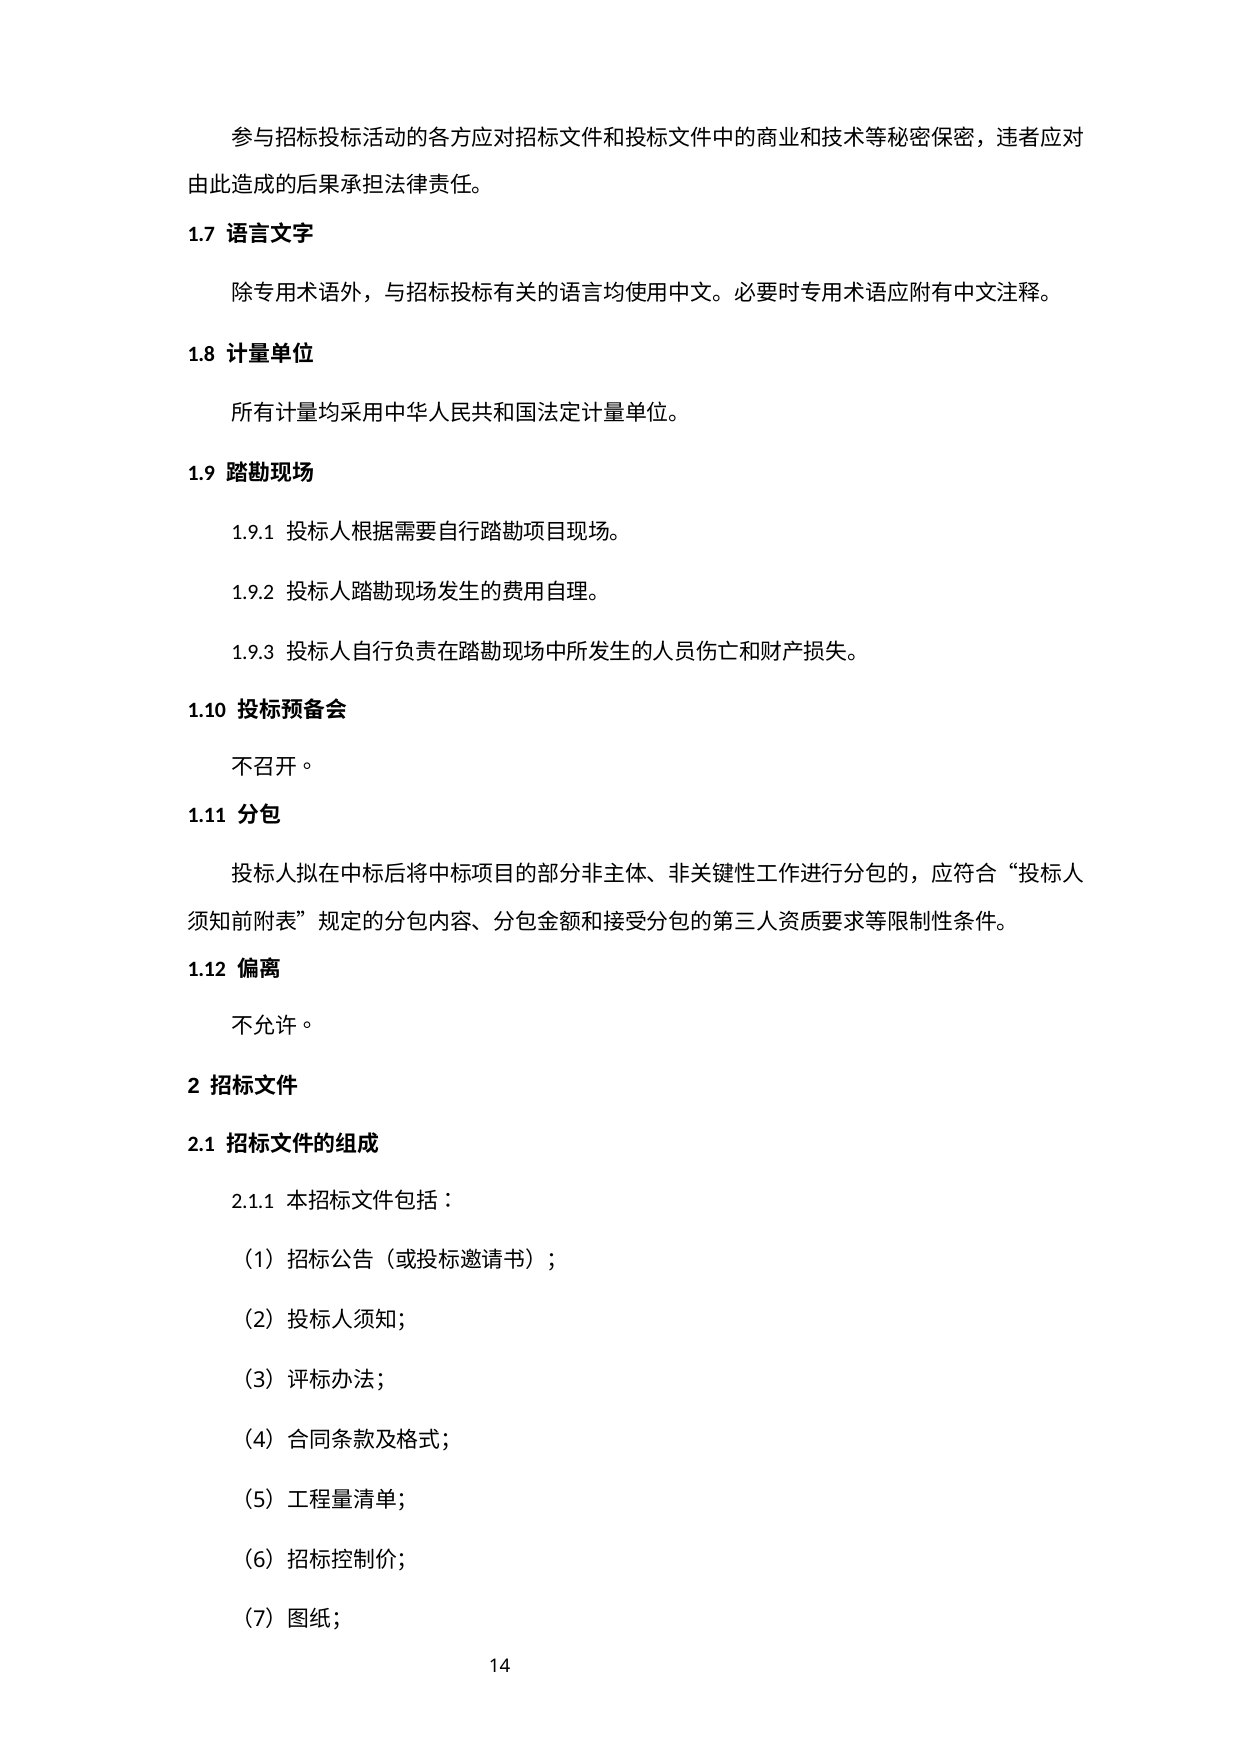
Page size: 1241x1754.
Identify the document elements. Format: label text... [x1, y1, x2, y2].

list 投标人自行负责在踏勘现场中所发生的人员伤亡和财产损失。 [231, 634, 1105, 666]
text （5）工程量清单； [231, 1482, 1105, 1513]
subtitle 投标预备会 [187, 694, 1105, 723]
text 投标人拟在中标后将中标项目的部分非主体、非关键性工作进行分包的，应符合“投标人须知前附表”规定的分包内容、分包金额和接受分包的第三人资质要求等限制性条件。 [187, 856, 1094, 936]
subtitle 招标文件 [187, 1070, 1105, 1099]
subtitle 计量单位 [187, 338, 1105, 368]
text 所有计量均采用中华人民共和国法定计量单位。 [231, 395, 1105, 426]
list 本招标文件包括： [187, 1185, 1105, 1215]
text （2）投标人须知； [231, 1302, 1105, 1334]
text （3）评标办法； [231, 1362, 1105, 1394]
subtitle 语言文字 [187, 218, 1105, 248]
text 不召开。 [231, 751, 1105, 781]
text （7）图纸； [231, 1601, 1105, 1633]
subtitle 招标文件的组成 [187, 1128, 1105, 1158]
list 投标人根据需要自行踏勘项目现场。 [231, 514, 1105, 546]
subtitle 偏离 [187, 953, 1105, 983]
text 除专用术语外，与招标投标有关的语言均使用中文。必要时专用术语应附有中文注释。 [231, 275, 1105, 307]
text （1）招标公告（或投标邀请书）； [231, 1242, 1105, 1274]
text 不允许。 [231, 1010, 1105, 1040]
subtitle 分包 [187, 799, 1105, 829]
subtitle 踏勘现场 [187, 457, 1105, 487]
text （4）合同条款及格式； [231, 1422, 1105, 1453]
list 投标人踏勘现场发生的费用自理。 [231, 574, 1105, 606]
text （6）招标控制价； [231, 1542, 1105, 1573]
text 参与招标投标活动的各方应对招标文件和投标文件中的商业和技术等秘密保密，违者应对由此造成的后果承担法律责任。 [187, 120, 1091, 199]
